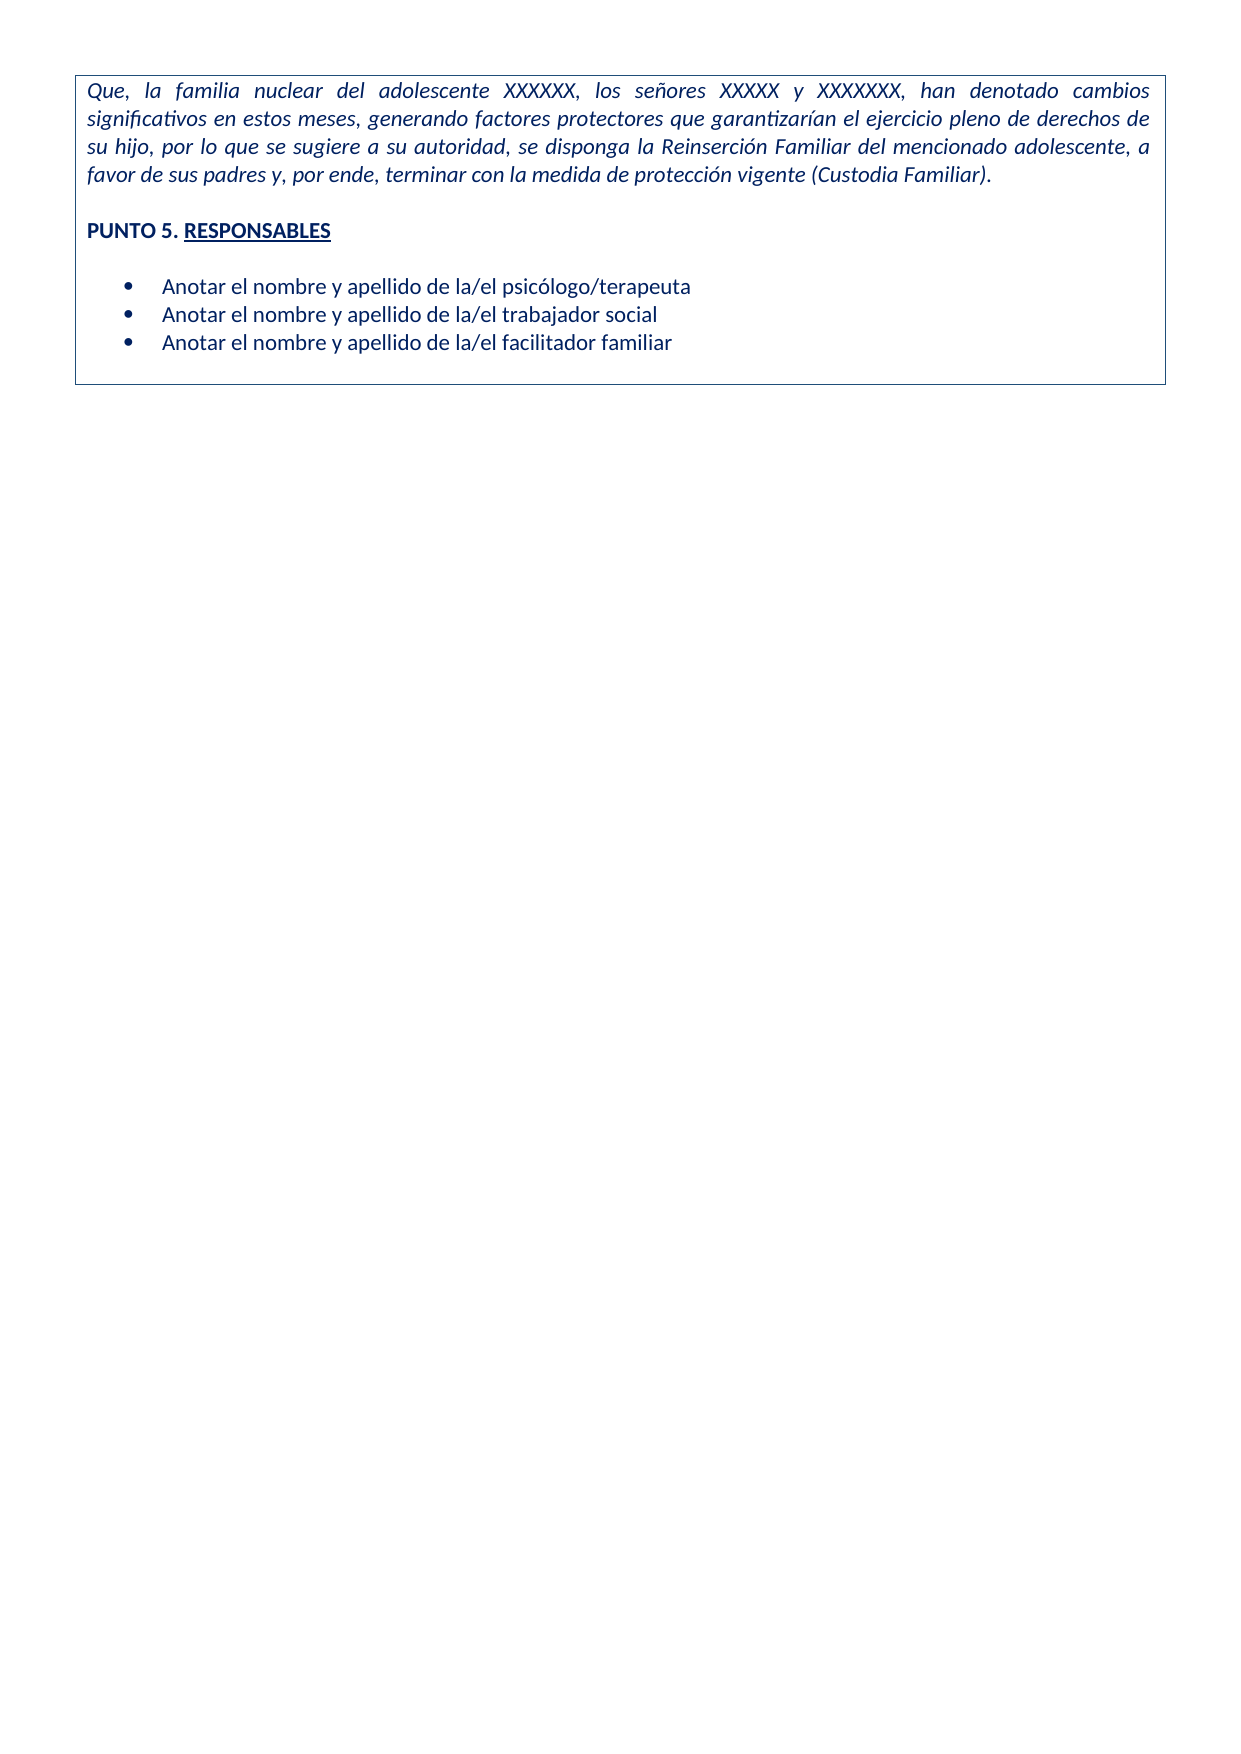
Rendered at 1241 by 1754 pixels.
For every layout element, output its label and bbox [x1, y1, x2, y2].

table_cell [76, 76, 1165, 384]
